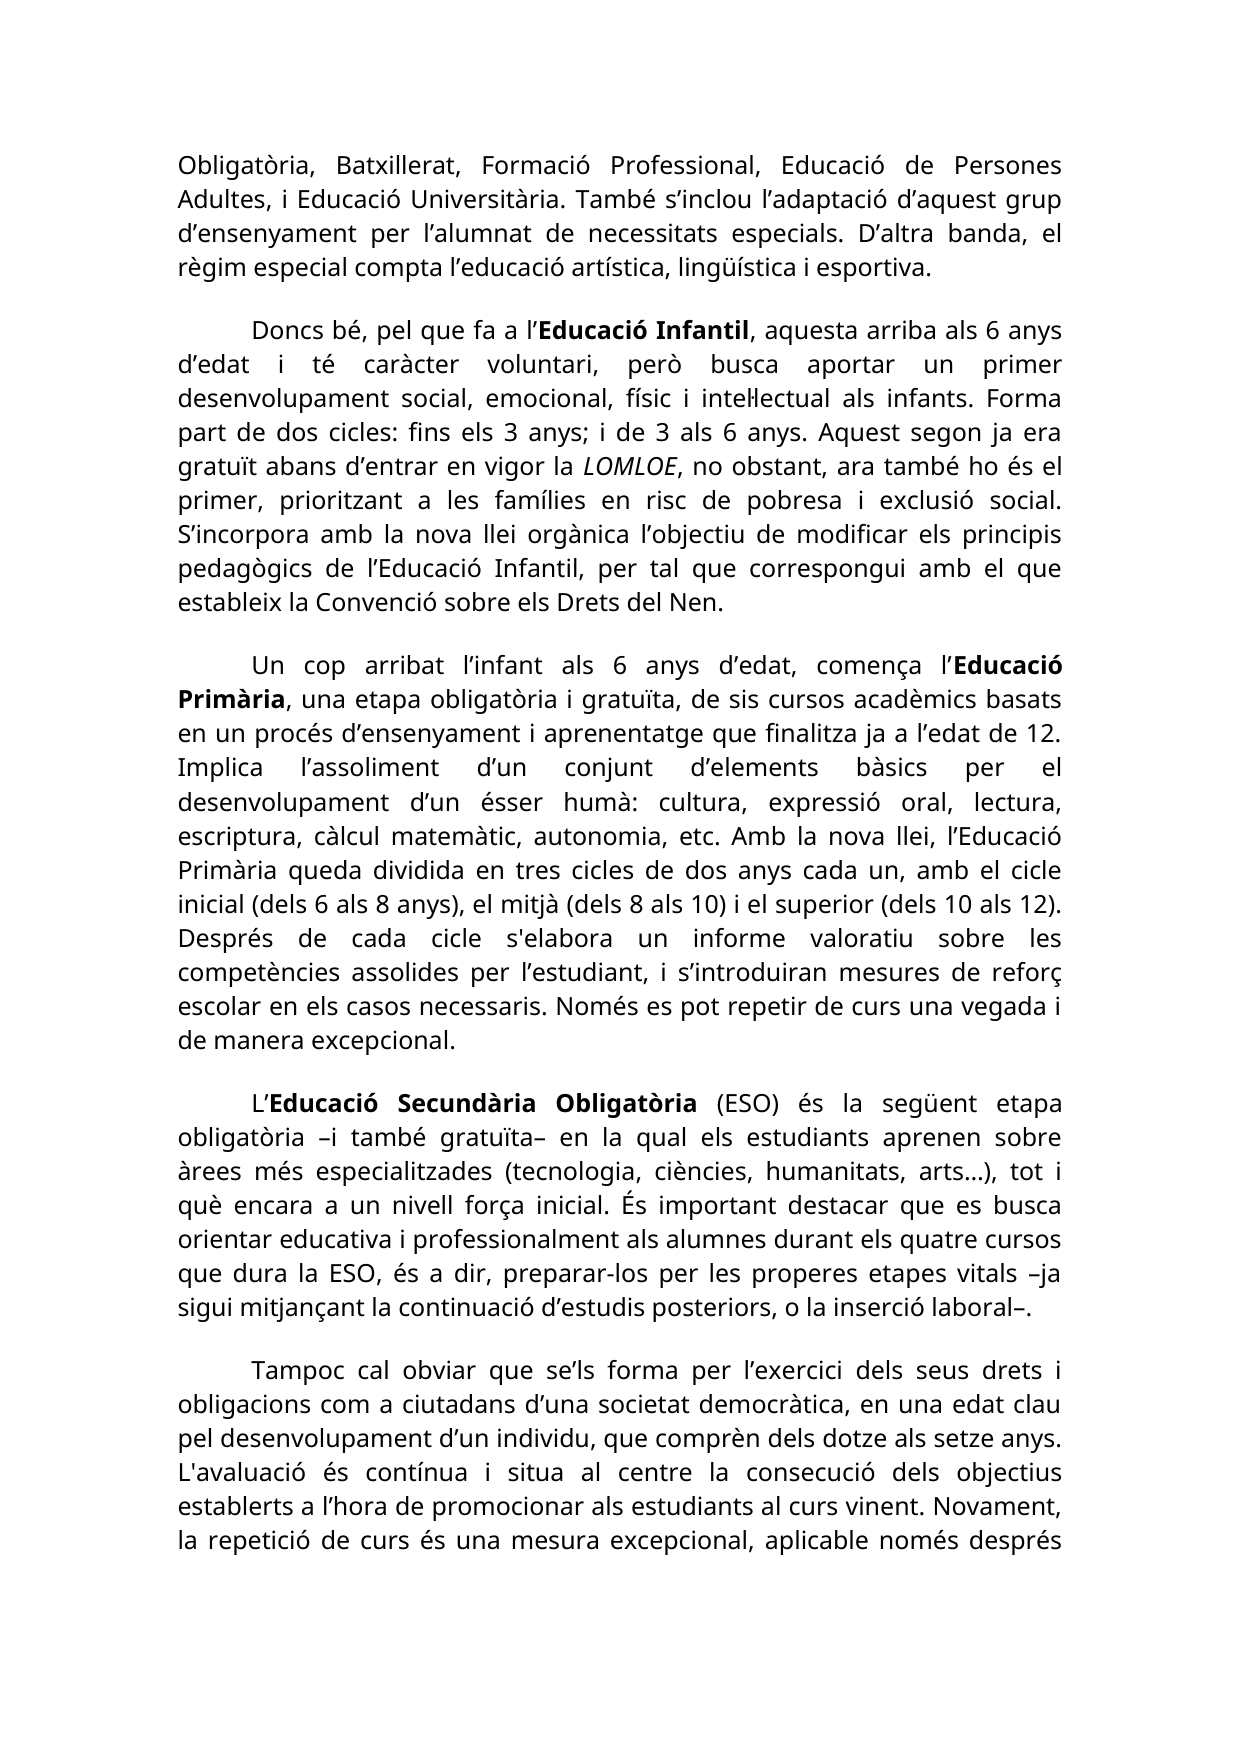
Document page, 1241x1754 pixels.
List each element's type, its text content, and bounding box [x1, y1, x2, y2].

text Un cop arribat l’infant als 6 anys d’edat, comença l’Educació Primària, una etapa obligatòria i gratuïta, de sis cursos acadèmics basats en un procés d’ensenyament i aprenentatge que finalitza ja a l’edat de 12. Implica l’assoliment d’un conjunt d’elements bàsics per el desenvolupament d’un ésser humà: cultura, expressió oral, lectura, escriptura, càlcul matemàtic, autonomia, etc. Amb la nova llei, l’Educació Primària queda dividida en tres cicles de dos anys cada un, amb el cicle inicial (dels 6 als 8 anys), el mitjà (dels 8 als 10) i el superior (dels 10 als 12). Després de cada cicle s'elabora un informe valoratiu sobre les competències assolides per l’estudiant, i s’introduiran mesures de reforç escolar en els casos necessaris. Només es pot repetir de curs una vegada i de manera excepcional. [177, 648, 1063, 1057]
text L’Educació Secundària Obligatòria (ESO) és la següent etapa obligatòria –i també gratuïta– en la qual els estudiants aprenen sobre àrees més especialitzades (tecnologia, ciències, humanitats, arts…), tot i què encara a un nivell força inicial. És important destacar que es busca orientar educativa i professionalment als alumnes durant els quatre cursos que dura la ESO, és a dir, preparar-los per les properes etapes vitals –ja sigui mitjançant la continuació d’estudis posteriors, o la inserció laboral–. [177, 1085, 1063, 1324]
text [177, 1353, 1063, 1557]
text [177, 148, 1063, 284]
text Doncs bé, pel que fa a l’Educació Infantil, aquesta arriba als 6 anys d’edat i té caràcter voluntari, però busca aportar un primer desenvolupament social, emocional, físic i intel·lectual als infants. Forma part de dos cicles: fins els 3 anys; i de 3 als 6 anys. Aquest segon ja era gratuït abans d’entrar en vigor la LOMLOE, no obstant, ara també ho és el primer, prioritzant a les famílies en risc de pobresa i exclusió social. S’incorpora amb la nova llei orgànica l’objectiu de modificar els principis pedagògics de l’Educació Infantil, per tal que correspongui amb el que estableix la Convenció sobre els Drets del Nen. [177, 313, 1063, 619]
